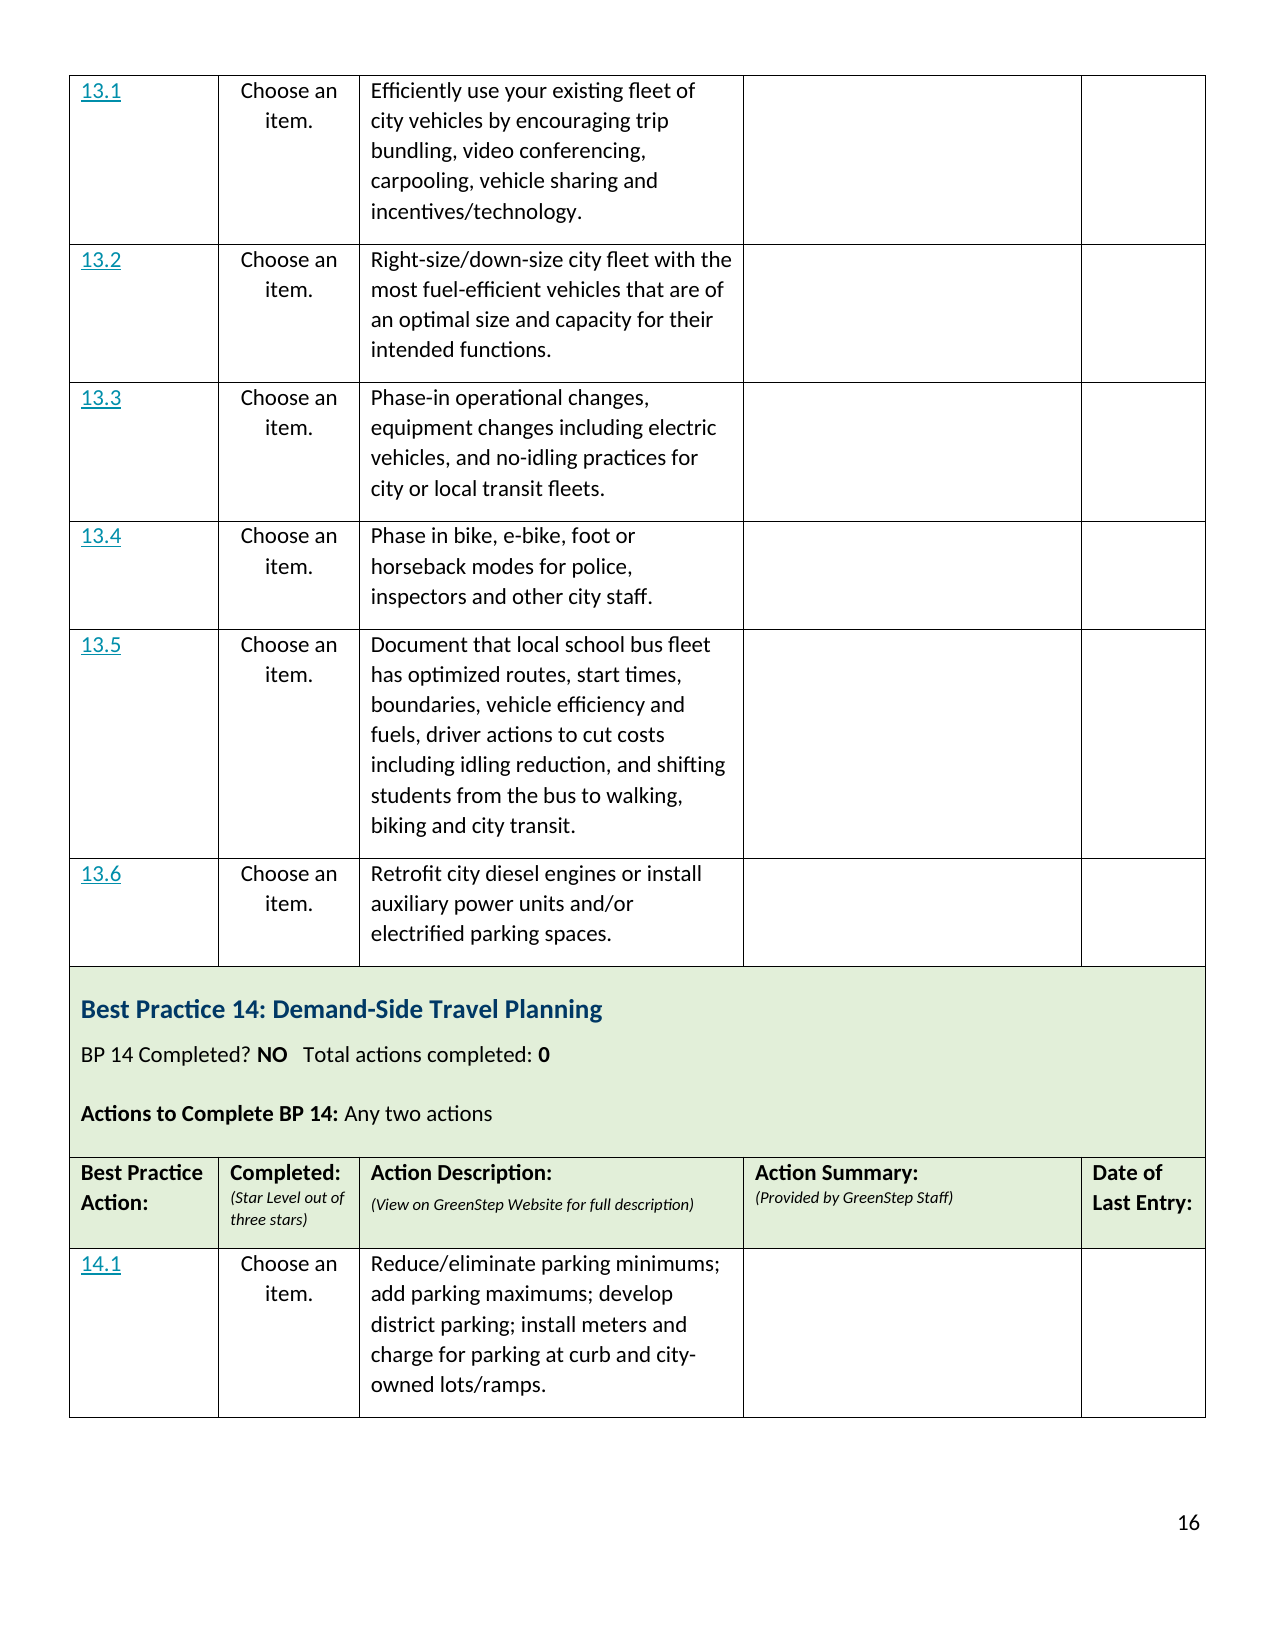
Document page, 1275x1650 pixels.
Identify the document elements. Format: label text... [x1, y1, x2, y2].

table_cell [1082, 630, 1205, 858]
table_cell 13.2 [70, 245, 218, 382]
table_cell [1082, 76, 1205, 244]
table_cell [219, 522, 359, 629]
table_cell [1082, 1249, 1205, 1417]
table_cell Phase in bike, e-bike, foot or horseback modes for police, inspectors and other city staff. [360, 522, 743, 629]
table_cell [1082, 383, 1205, 521]
table_cell [219, 1249, 359, 1417]
table_cell Completed: (Star Level out of three stars) [219, 1158, 359, 1248]
table_cell Right-size/down-size city fleet with the most fuel-efficient vehicles that are of an optimal size and capacity for their intended functions. [360, 245, 743, 382]
table_cell [744, 76, 1081, 244]
table_cell [219, 630, 359, 858]
table_cell [219, 383, 359, 521]
table_cell [219, 859, 359, 966]
table_cell Reduce/eliminate parking minimums; add parking maximums; develop district parking; install meters and charge for parking at curb and city-owned lots/ramps. [360, 1249, 743, 1417]
table_cell Best Practice Action: [70, 1158, 218, 1248]
table_cell [744, 245, 1081, 382]
table_cell 13.6 [70, 859, 218, 966]
table_cell [1082, 245, 1205, 382]
table_cell [1082, 522, 1205, 629]
table_cell Document that local school bus fleet has optimized routes, start times, boundaries, vehicle efficiency and fuels, driver actions to cut costs including idling reduction, and shifting students from the bus to walking, biking and city transit. [360, 630, 743, 858]
table_cell 13.4 [70, 522, 218, 629]
table_cell Retrofit city diesel engines or install auxiliary power units and/or electrified parking spaces. [360, 859, 743, 966]
table_cell [744, 859, 1081, 966]
table_cell [1082, 859, 1205, 966]
table_cell [744, 1249, 1081, 1417]
table_cell [219, 245, 359, 382]
table_cell [744, 383, 1081, 521]
table_cell Efficiently use your existing fleet of city vehicles by encouraging trip bundling, video conferencing, carpooling, vehicle sharing and incentives/technology. [360, 76, 743, 244]
table_cell Action Summary: (Provided by GreenStep Staff) [744, 1158, 1081, 1248]
table_cell [219, 76, 359, 244]
table_cell 14.1 [70, 1249, 218, 1417]
table_cell Date of Last Entry: [1082, 1158, 1205, 1248]
table_cell 13.5 [70, 630, 218, 858]
table_cell Best Practice 14: Demand-Side Travel Planning BP 14 Completed? Total actions completed: Actions to Complete BP 14: Any two actions [70, 967, 1205, 1157]
table_cell 13.3 [70, 383, 218, 521]
table_cell [744, 522, 1081, 629]
table_cell [744, 630, 1081, 858]
table_cell Action Description: (View on GreenStep Website for full description) [360, 1158, 743, 1248]
table_cell Phase-in operational changes, equipment changes including electric vehicles, and no-idling practices for city or local transit fleets. [360, 383, 743, 521]
table_cell 13.1 [70, 76, 218, 244]
